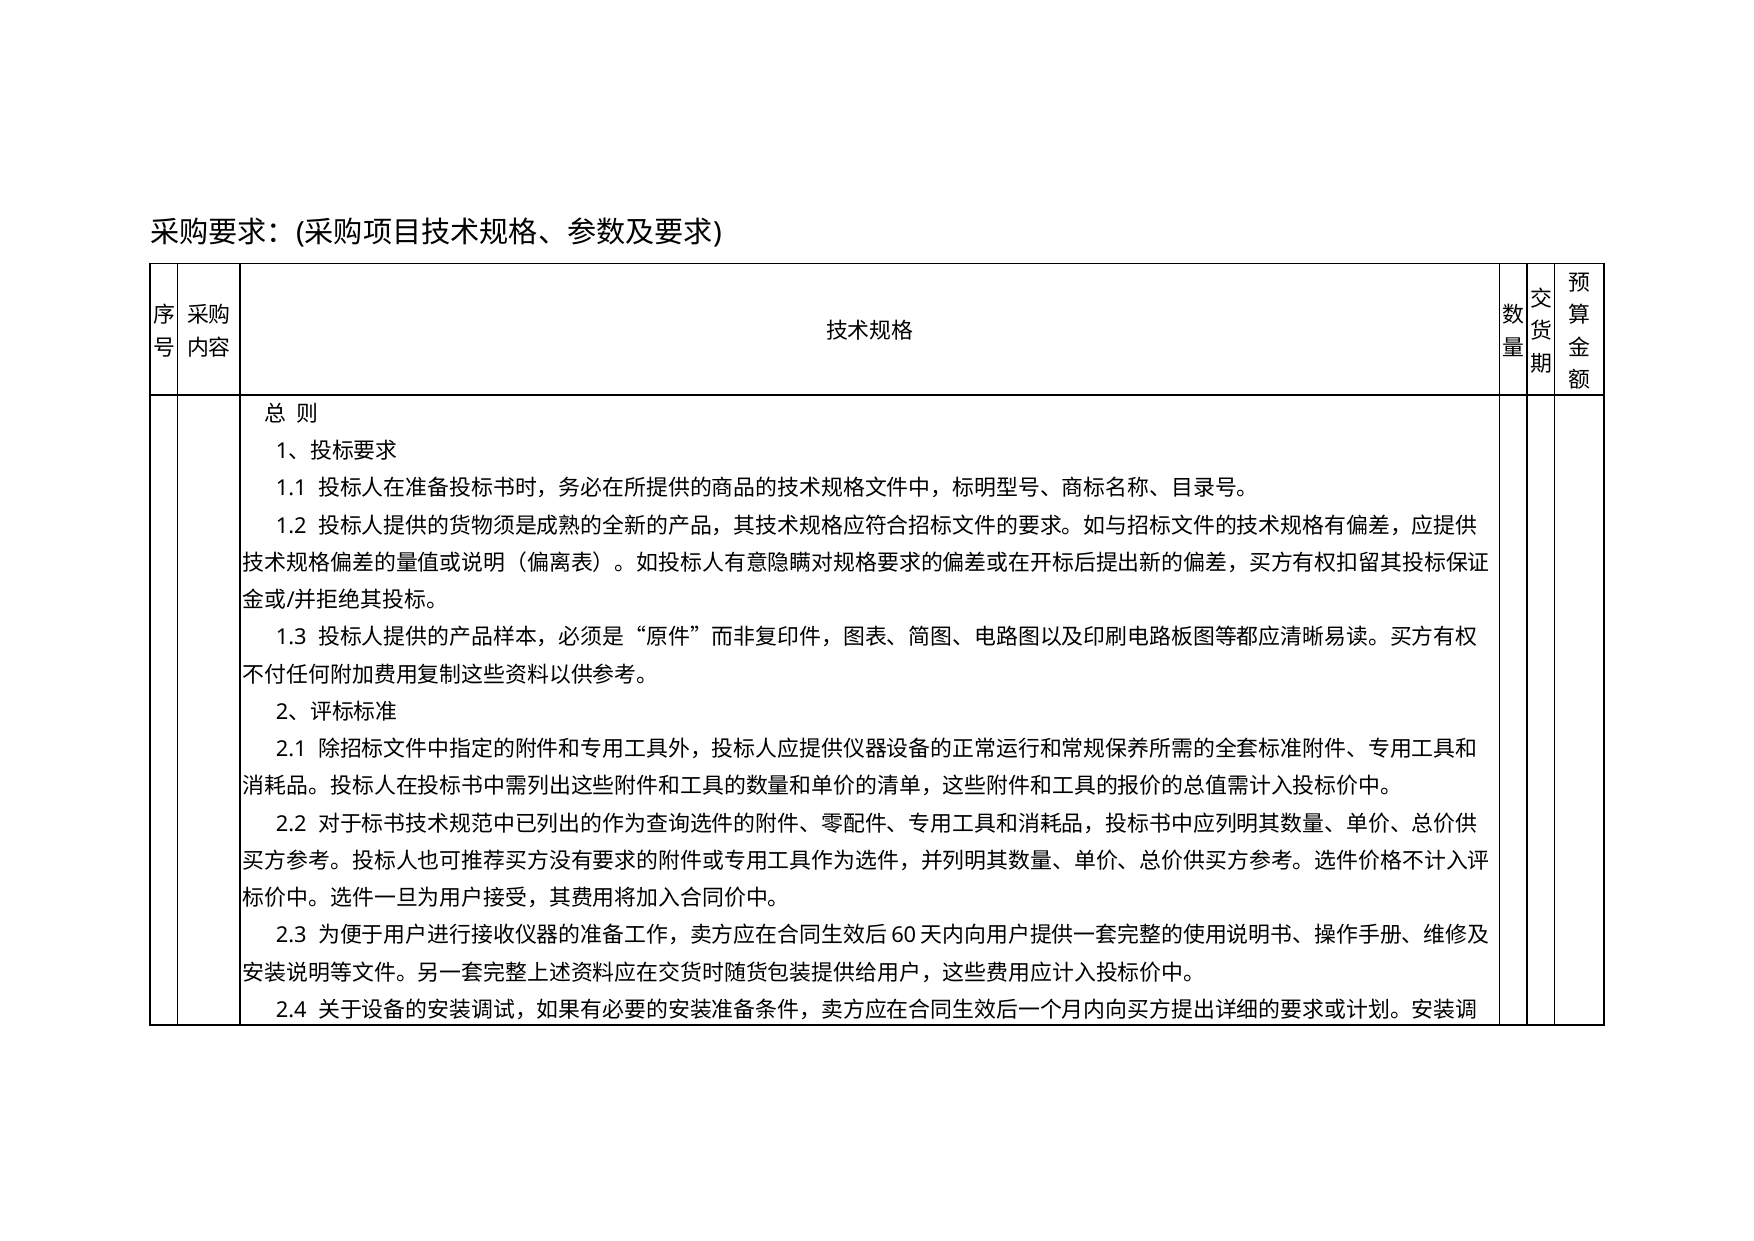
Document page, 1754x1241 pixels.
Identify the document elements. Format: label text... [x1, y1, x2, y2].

table_header 交货期 [1528, 264, 1554, 394]
table_header 技术规格 [241, 264, 1499, 394]
table_cell [178, 396, 239, 1024]
table_header 序号 [151, 264, 177, 394]
table_cell [151, 396, 177, 1024]
table_header 采购内容 [178, 264, 239, 394]
table_header 数量 [1500, 264, 1526, 394]
table_cell [1555, 396, 1603, 1024]
table_cell [1528, 396, 1554, 1024]
table_header 预算金额 [1555, 264, 1603, 394]
text 采购要求：(采购项目技术规格、参数及要求) [150, 198, 1604, 263]
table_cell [241, 396, 1499, 1024]
table_cell [1500, 396, 1526, 1024]
